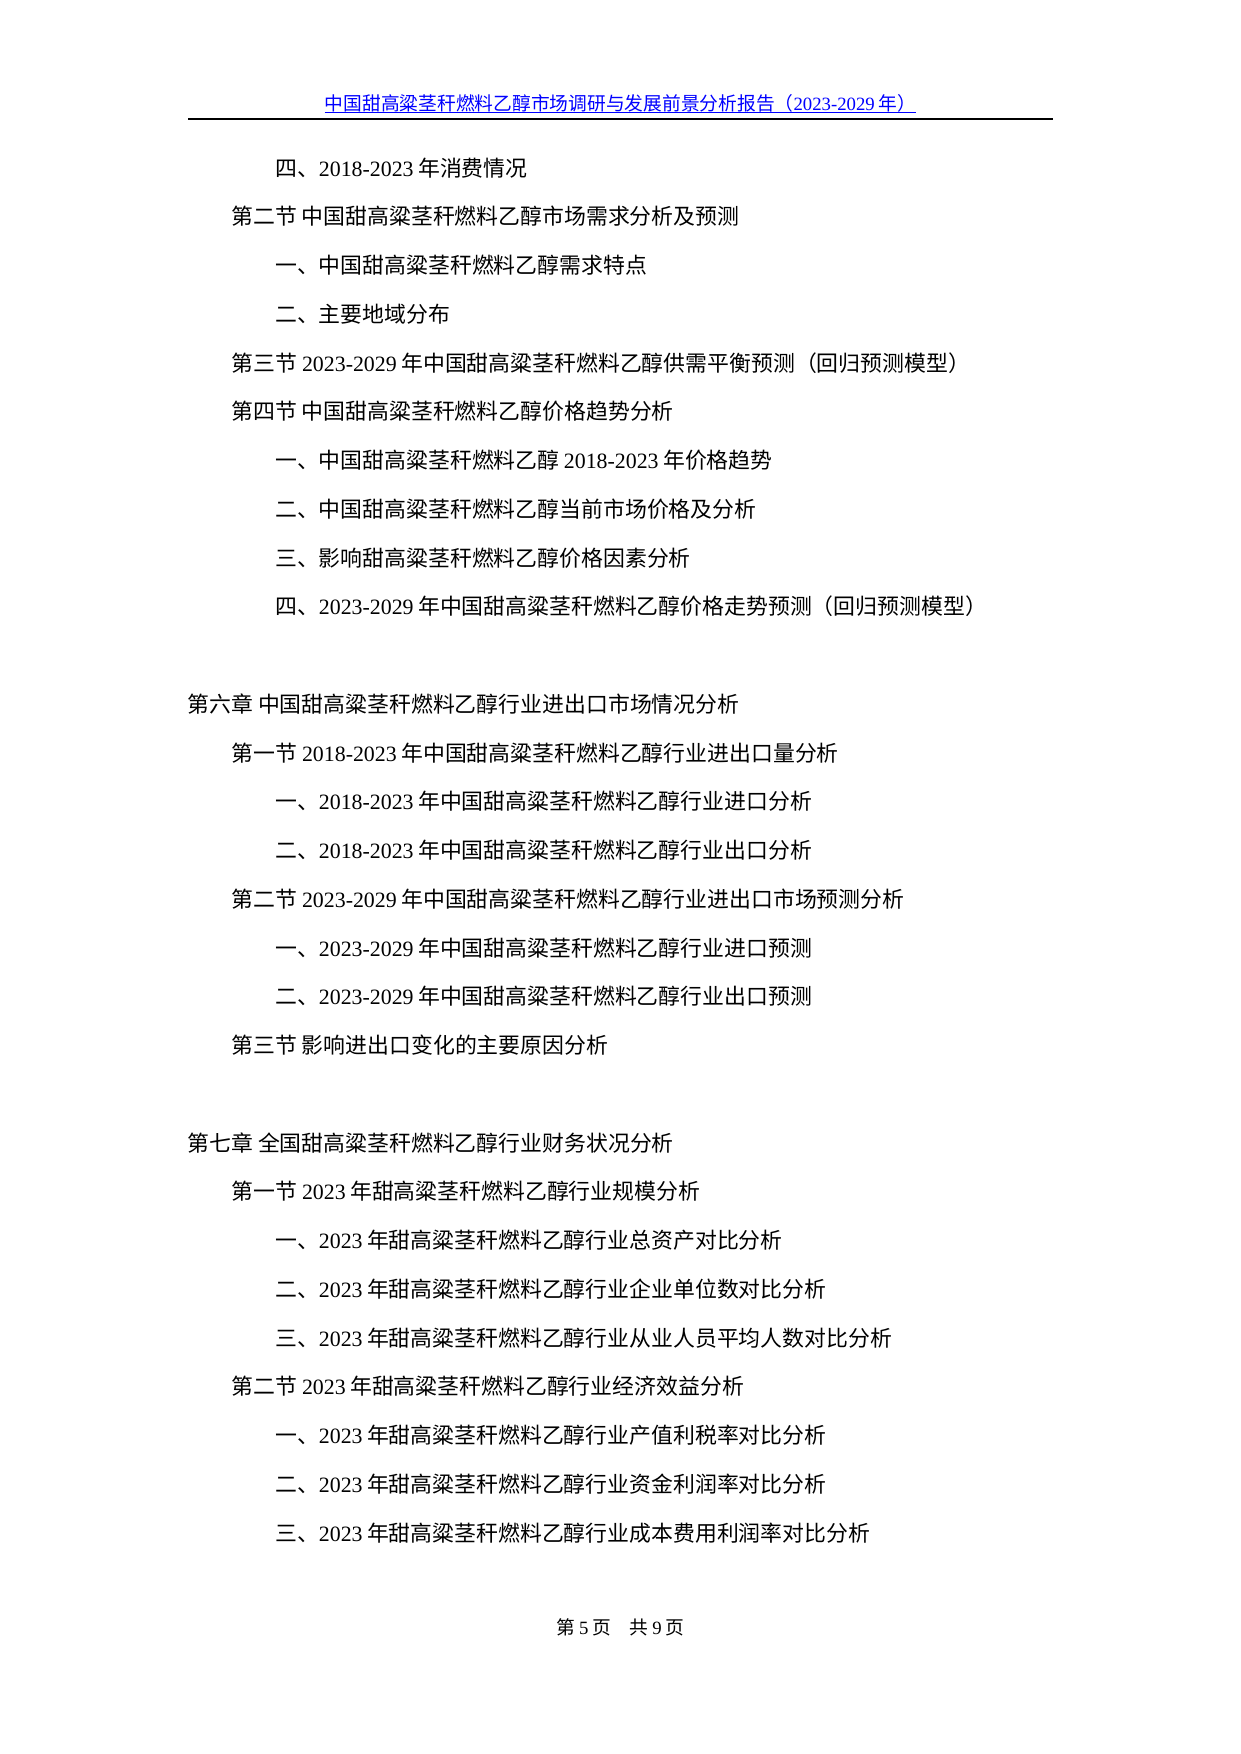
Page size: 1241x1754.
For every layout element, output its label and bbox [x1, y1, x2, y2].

text [187, 150, 1053, 1548]
